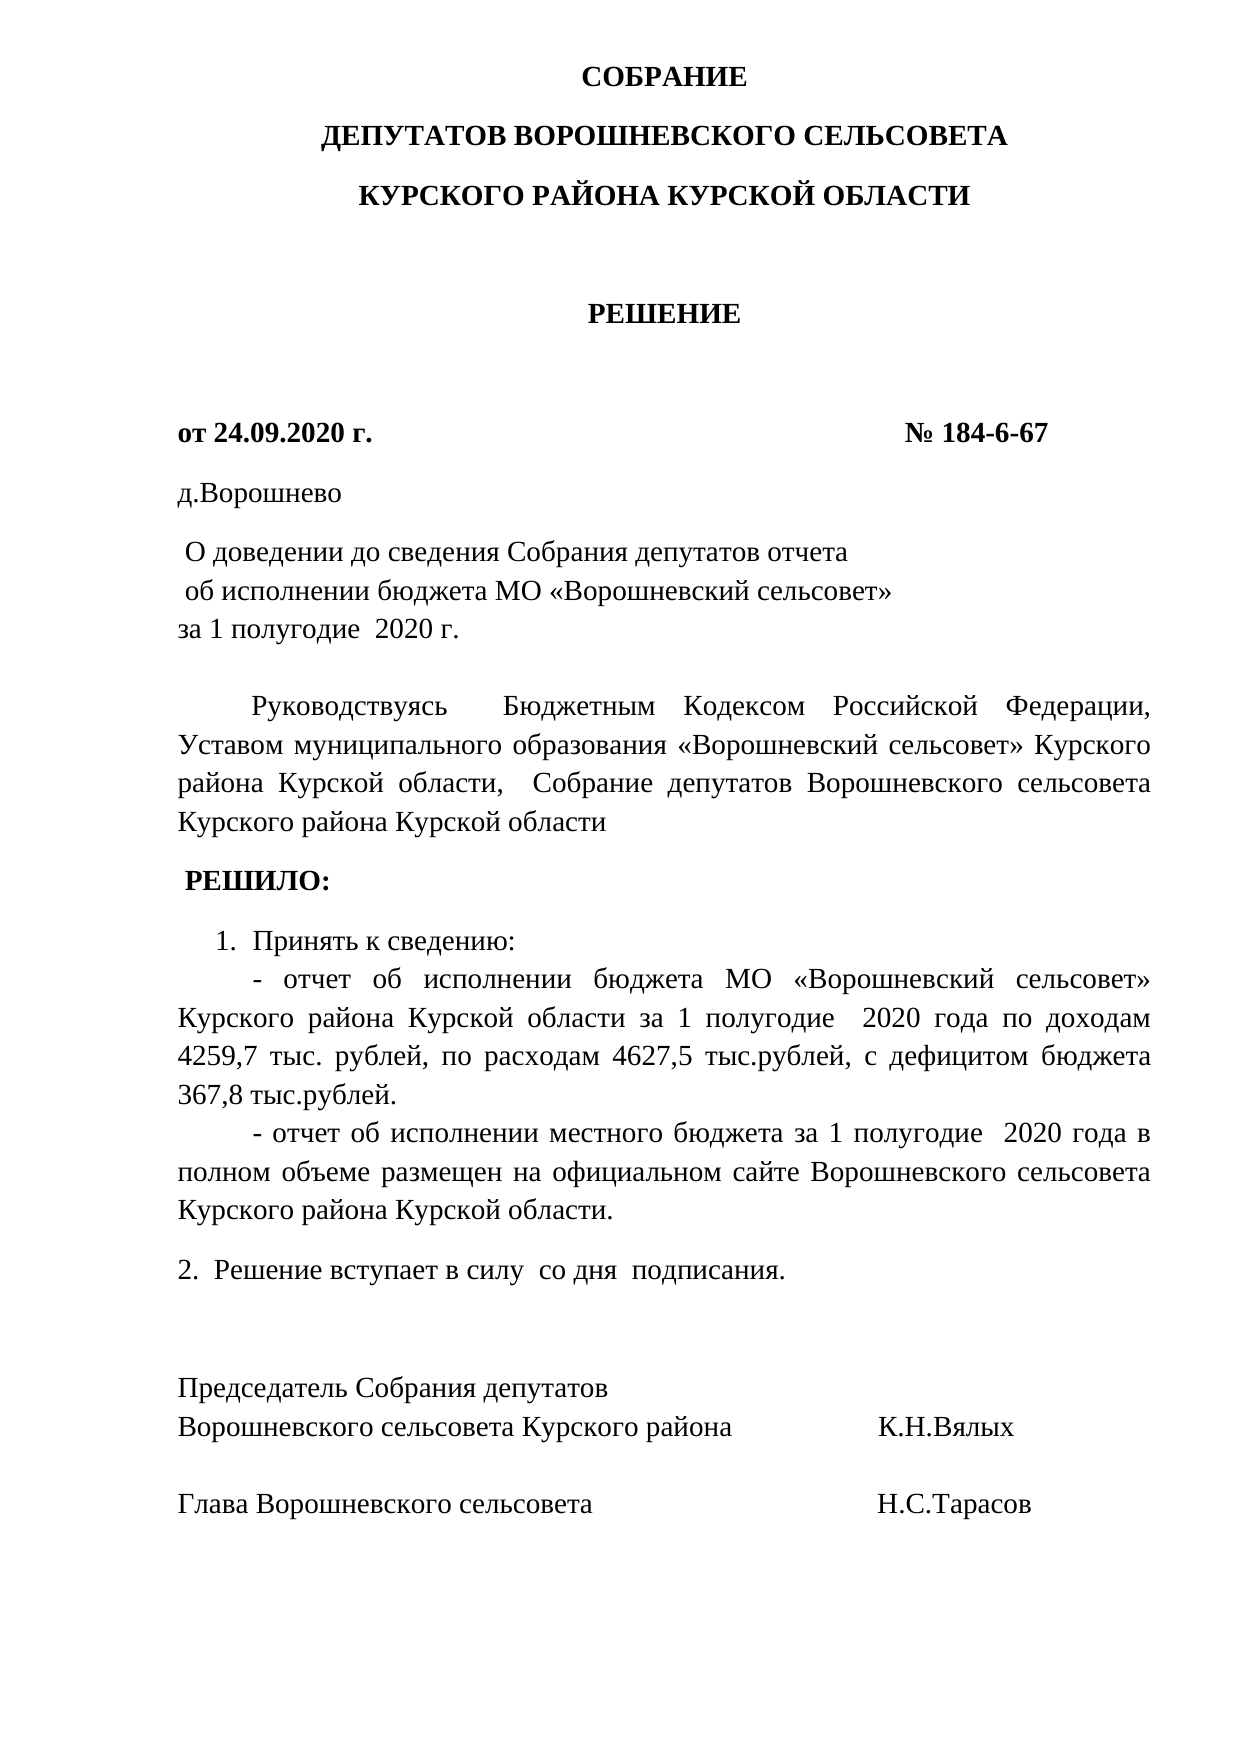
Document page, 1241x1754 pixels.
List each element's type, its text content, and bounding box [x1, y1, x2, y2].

text ДЕПУТАТОВ ВОРОШНЕВСКОГО СЕЛЬСОВЕТА [177, 118, 1152, 152]
list - отчет об исполнении местного бюджета за 1 полугодие 2020 года в полном объеме размещен на официальном сайте Ворошневского сельсовета Курского района Курской области. [177, 1115, 1152, 1226]
text об исполнении бюджета МО «Ворошневский сельсовет» [177, 573, 1152, 606]
text от 24.09.2020 г. № 184-6-67 [177, 415, 1152, 449]
text РЕШЕНИЕ [177, 297, 1152, 330]
text СОБРАНИЕ [177, 59, 1152, 93]
text Председатель Собрания депутатов [177, 1371, 1152, 1404]
text д.Ворошнево [177, 475, 1152, 508]
text Глава Ворошневского сельсовета Н.С.Тарасов [177, 1486, 1152, 1520]
text Руководствуясь Бюджетным Кодексом Российской Федерации, Уставом муниципального образования «Ворошневский сельсовет» Курского района Курской области, Собрание депутатов Ворошневского сельсовета Курского района Курской области [177, 688, 1152, 837]
list Принять к сведению: [215, 923, 1152, 956]
text КУРСКОГО РАЙОНА КУРСКОЙ ОБЛАСТИ [177, 178, 1152, 211]
text 2. Решение вступает в силу со дня подписания. [177, 1252, 1152, 1285]
text Ворошневского сельсовета Курского района К.Н.Вялых [177, 1409, 1152, 1443]
text О доведении до сведения Собрания депутатов отчета [177, 534, 1152, 568]
list - отчет об исполнении бюджета МО «Ворошневский сельсовет» Курского района Курской области за 1 полугодие 2020 года по доходам 4259,7 тыс. рублей, по расходам 4627,5 тыс.рублей, с дефицитом бюджета 367,8 тыс.рублей. [177, 961, 1152, 1110]
text за 1 полугодие 2020 г. [177, 611, 1152, 645]
text РЕШИЛО: [177, 863, 1152, 897]
